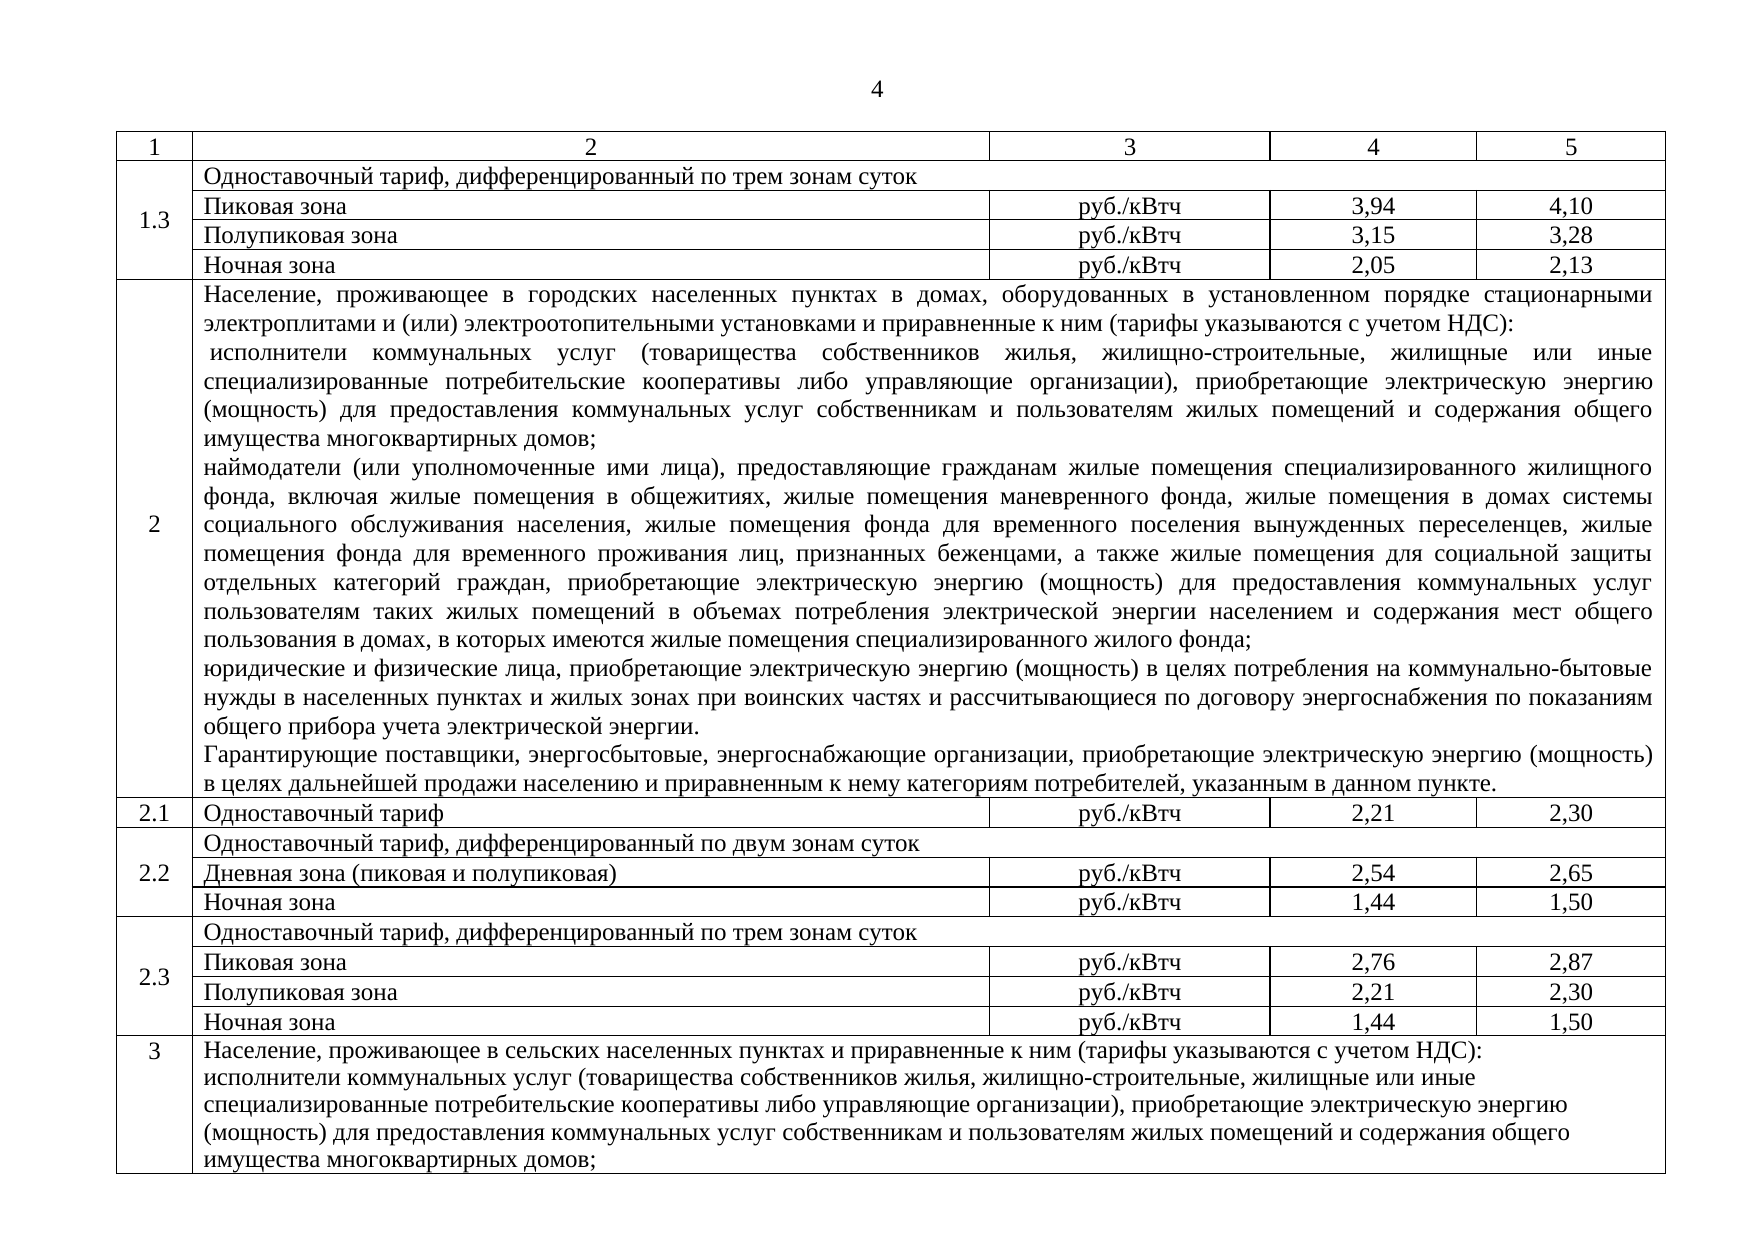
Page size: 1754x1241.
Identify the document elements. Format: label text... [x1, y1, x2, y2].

table_header 3 [990, 132, 1269, 160]
table_cell руб./кВтч [990, 947, 1269, 976]
table_cell 1,50 [1477, 888, 1665, 916]
table_cell Ночная зона [193, 888, 989, 916]
table_cell 3,28 [1477, 220, 1665, 249]
table_cell руб./кВтч [990, 250, 1269, 278]
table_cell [193, 1036, 1665, 1173]
table_cell 2,30 [1477, 977, 1665, 1006]
table_cell 1.3 [117, 161, 192, 278]
table_cell Пиковая зона [193, 191, 989, 219]
table_cell Население, проживающее в городских населенных пунктах в домах, оборудованных в установленном порядке стационарными электроплитами и (или) электроотопительными установками и приравненные к ним (тарифы указываются с учетом НДС): исполнители коммунальных услуг (товарищества собственников жилья, жилищно-строительные, жилищные или иные специализированные потребительские кооперативы либо управляющие организации), приобретающие электрическую энергию (мощность) для предоставления коммунальных услуг собственникам и пользователям жилых помещений и содержания общего имущества многоквартирных домов; наймодатели (или уполномоченные ими лица), предоставляющие гражданам жилые помещения специализированного жилищного фонда, включая жилые помещения в общежитиях, жилые помещения маневренного фонда, жилые помещения в домах системы социального обслуживания населения, жилые помещения фонда для временного поселения вынужденных переселенцев, жилые помещения фонда для временного проживания лиц, признанных беженцами, а также жилые помещения для социальной защиты отдельных категорий граждан, приобретающие электрическую энергию (мощность) для предоставления коммунальных услуг пользователям таких жилых помещений в объемах потребления электрической энергии населением и содержания мест общего пользования в домах, в которых имеются жилые помещения специализированного жилого фонда; юридические и физические лица, приобретающие электрическую энергию (мощность) в целях потребления на коммунально-бытовые нужды в населенных пунктах и жилых зонах при воинских частях и рассчитывающиеся по договору энергоснабжения по показаниям общего прибора учета электрической энергии. Гарантирующие поставщики, энергосбытовые, энергоснабжающие организации, приобретающие электрическую энергию (мощность) в целях дальнейшей продажи населению и приравненным к нему категориям потребителей, указанным в данном пункте. [193, 280, 1665, 797]
table_cell 2,76 [1271, 947, 1476, 976]
table_cell 1,50 [1477, 1007, 1665, 1035]
table_cell 2,54 [1271, 858, 1476, 886]
table_cell руб./кВтч [990, 888, 1269, 916]
table_cell руб./кВтч [990, 220, 1269, 249]
table_cell 2,13 [1477, 250, 1665, 278]
table_cell 2,21 [1271, 798, 1476, 827]
table_cell 4,10 [1477, 191, 1665, 219]
table_cell Дневная зона (пиковая и полупиковая) [193, 858, 989, 886]
table_cell Одноставочный тариф, дифференцированный по двум зонам суток [193, 828, 1665, 857]
table_cell 1,44 [1271, 888, 1476, 916]
table_cell Пиковая зона [193, 947, 989, 976]
table_cell 2,65 [1477, 858, 1665, 886]
table_cell руб./кВтч [990, 1007, 1269, 1035]
table_cell 2.3 [117, 917, 192, 1035]
table_cell 1,44 [1271, 1007, 1476, 1035]
table_cell Ночная зона [193, 250, 989, 278]
table_cell 3,15 [1271, 220, 1476, 249]
table_cell Одноставочный тариф [193, 798, 989, 827]
table_cell Полупиковая зона [193, 977, 989, 1006]
table_cell 2,05 [1271, 250, 1476, 278]
table_header 5 [1477, 132, 1665, 160]
table_cell Ночная зона [193, 1007, 989, 1035]
table_cell руб./кВтч [990, 798, 1269, 827]
table_cell Одноставочный тариф, дифференцированный по трем зонам суток [193, 917, 1665, 946]
table_cell 2,30 [1477, 798, 1665, 827]
table_cell Полупиковая зона [193, 220, 989, 249]
table_header 4 [1271, 132, 1476, 160]
table_cell 2 [117, 280, 192, 797]
table_cell 3 [117, 1036, 192, 1173]
table_cell 2,21 [1271, 977, 1476, 1006]
table_header 1 [117, 132, 192, 160]
table_cell 3,94 [1271, 191, 1476, 219]
table_cell 2.2 [117, 828, 192, 916]
table_cell руб./кВтч [990, 977, 1269, 1006]
table_cell руб./кВтч [990, 858, 1269, 886]
table_cell руб./кВтч [990, 191, 1269, 219]
table_header 2 [193, 132, 989, 160]
table_cell 2.1 [117, 798, 192, 827]
table_cell Одноставочный тариф, дифференцированный по трем зонам суток [193, 161, 1665, 190]
table_cell 2,87 [1477, 947, 1665, 976]
